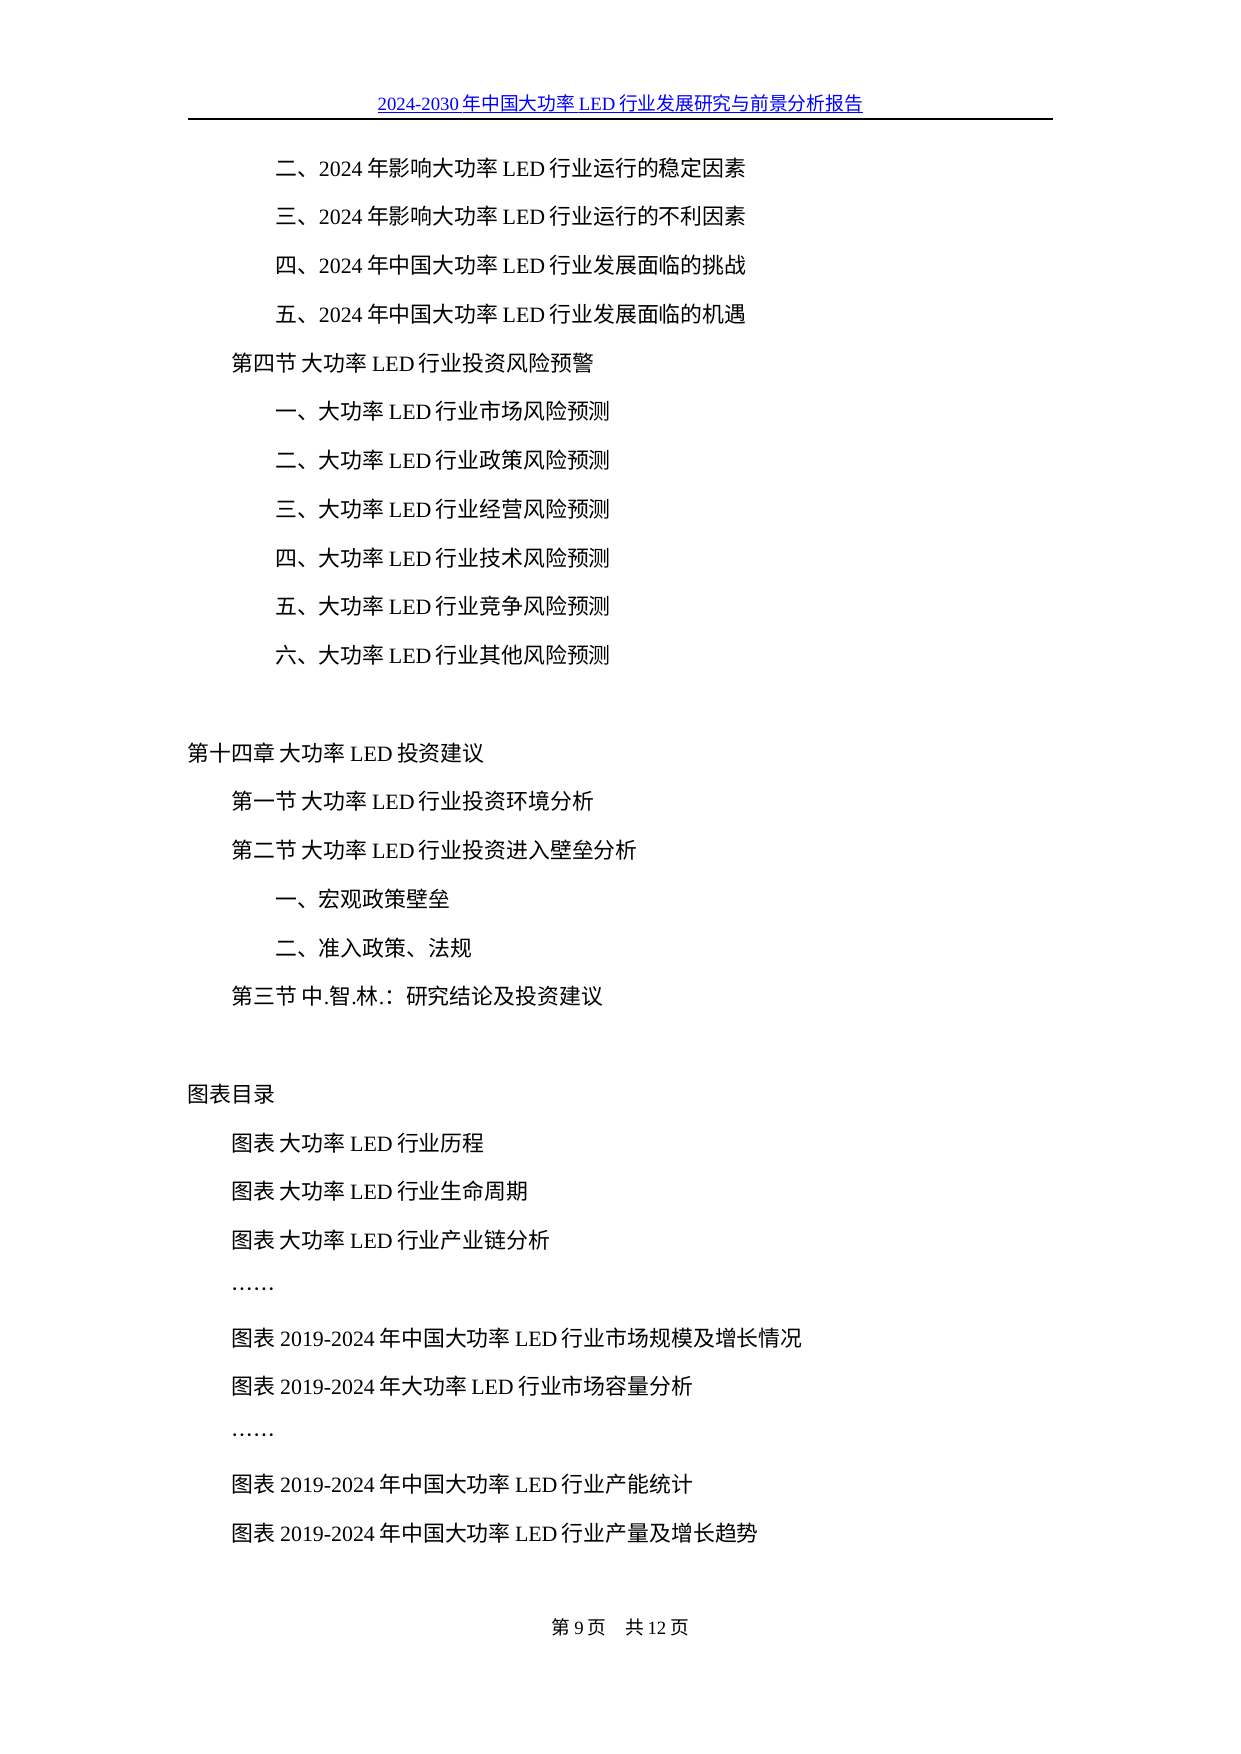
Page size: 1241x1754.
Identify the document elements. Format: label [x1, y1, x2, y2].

text [187, 150, 1053, 1548]
